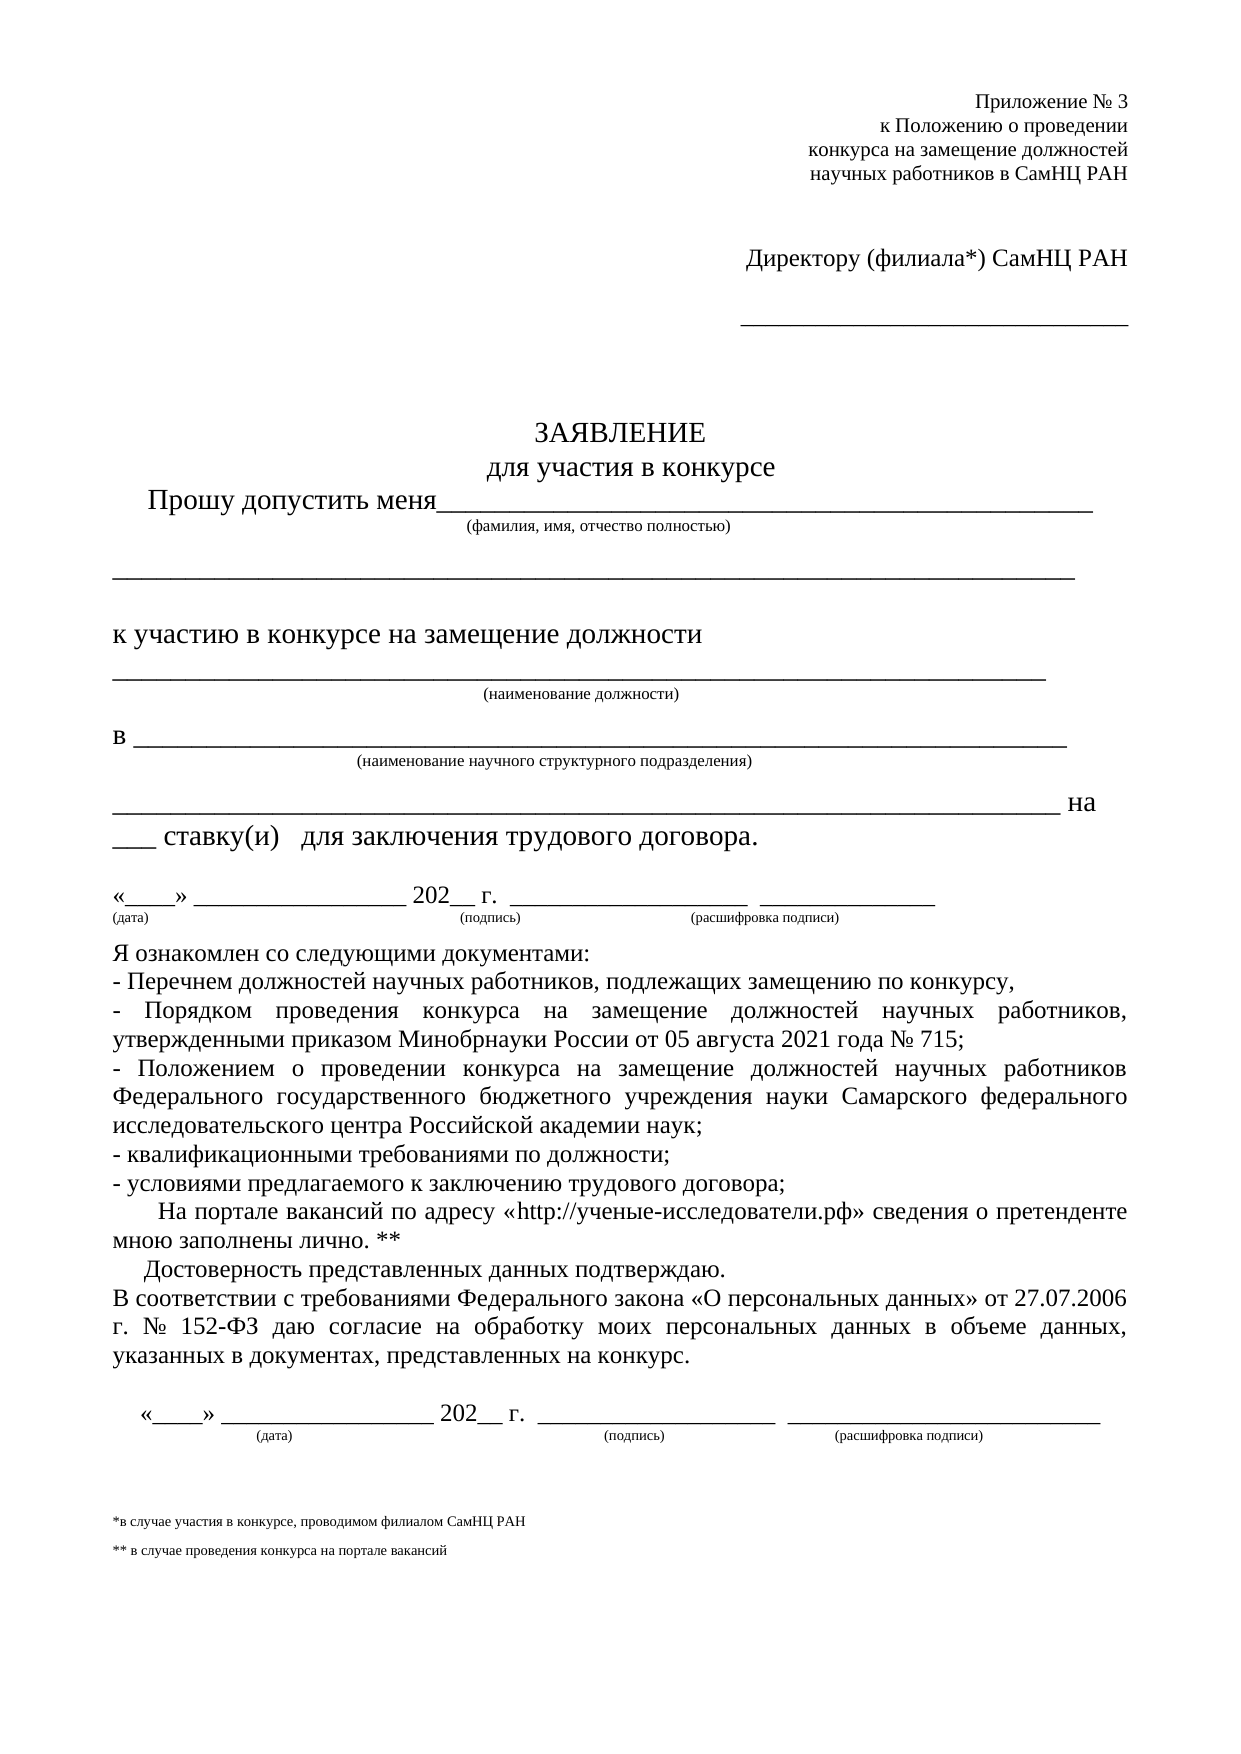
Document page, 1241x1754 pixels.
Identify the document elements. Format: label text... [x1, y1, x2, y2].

text к Положению о проведении [112, 113, 1128, 137]
text - Порядком проведения конкурса на замещение должностей научных работников, утвержденными приказом Минобрнауки России от 05 августа 2021 года № 715; [112, 995, 1128, 1053]
text В соответствии с требованиями Федерального закона «О персональных данных» от 27.07.2006 г. № 152-ФЗ даю согласие на обработку моих персональных данных в объеме данных, указанных в документах, представленных на конкурс. [112, 1283, 1128, 1369]
text - квалификационными требованиями по должности; [112, 1139, 1128, 1168]
text конкурса на замещение должностей [112, 137, 1128, 161]
text *в случае участия в конкурсе, проводимом филиалом СамНЦ РАН [112, 1513, 1128, 1541]
text Приложение № 3 [112, 89, 1128, 113]
text к участию в конкурсе на замещение должности ________________________________________________________________ [112, 617, 1128, 684]
text «____» _________________ 202__ г. ___________________ ______________ (дата) (подпись) (расшифровка подписи) [112, 880, 1128, 938]
text __________________________________________________________________ [112, 549, 1128, 583]
text (наименование научного структурного подразделения) _________________________________________________________________ на ___ ставку(и) для заключения трудового договора. [112, 751, 1128, 851]
text _______________________________ [112, 300, 1128, 329]
text На портале вакансий по адресу «http://ученые-исследователи.рф» сведения о претенденте мною заполнены лично. ** [112, 1196, 1128, 1254]
text Достоверность представленных данных подтверждаю. [112, 1254, 1128, 1283]
text - Перечнем должностей научных работников, подлежащих замещению по конкурсу, [112, 966, 1128, 995]
text «____» _________________ 202__ г. ___________________ _________________________ (дата) (подпись) (расшифровка подписи) [112, 1398, 1128, 1455]
text Директору (филиала*) СамНЦ РАН [112, 243, 1128, 272]
text - Положением о проведении конкурса на замещение должностей научных работников Федерального государственного бюджетного учреждения науки Самарского федерального исследовательского центра Российской академии наук; [112, 1053, 1128, 1139]
text - условиями предлагаемого к заключению трудового договора; [112, 1168, 1128, 1196]
text в ________________________________________________________________ [112, 717, 1128, 751]
text Я ознакомлен со следующими документами: [112, 938, 1128, 966]
text ** в случае проведения конкурса на портале вакансий [112, 1541, 1128, 1570]
text научных работников в СамНЦ РАН [112, 161, 1128, 185]
text для участия в конкурсе [112, 449, 1128, 482]
text ЗАЯВЛЕНИЕ [112, 415, 1128, 449]
text (фамилия, имя, отчество полностью) [112, 516, 1128, 549]
text Прошу допустить меня_____________________________________________ [112, 482, 1128, 516]
text (наименование должности) [112, 684, 1128, 717]
